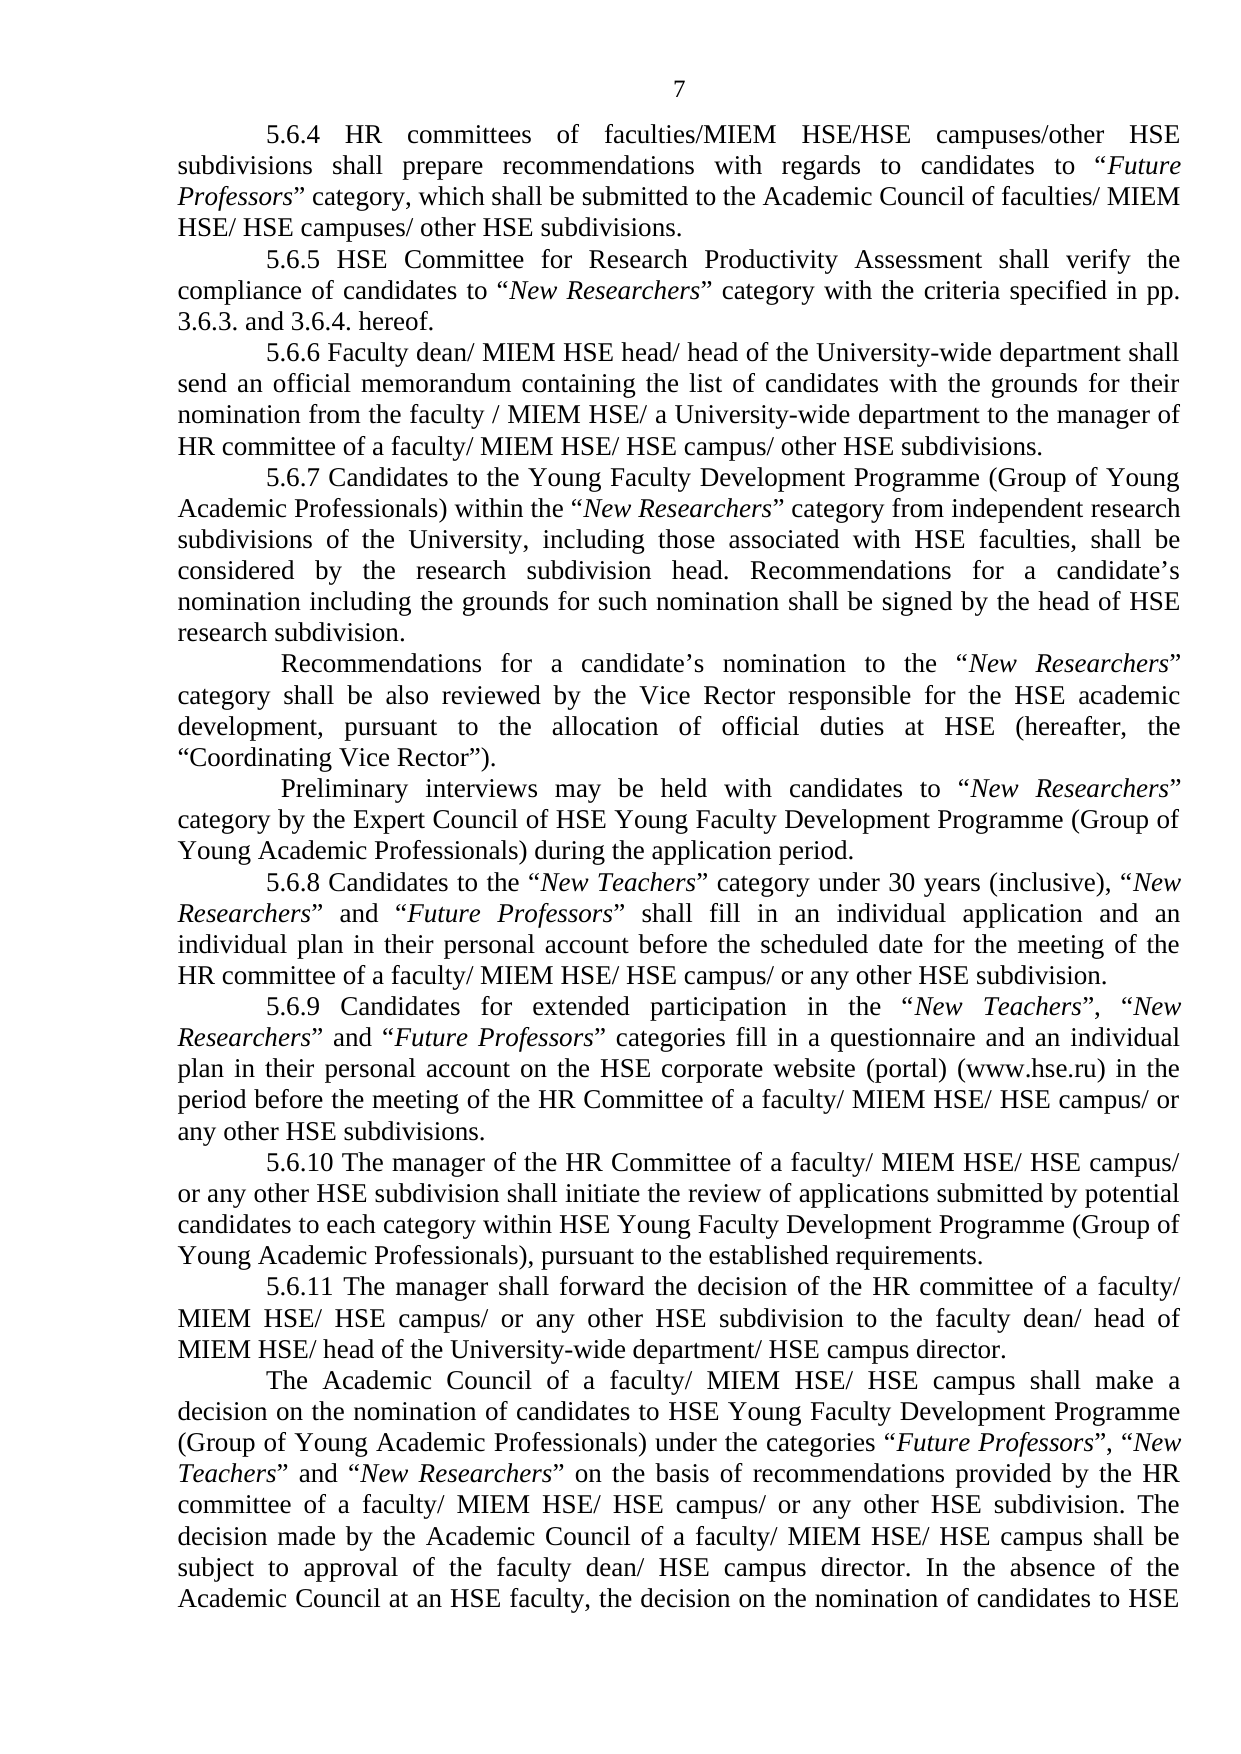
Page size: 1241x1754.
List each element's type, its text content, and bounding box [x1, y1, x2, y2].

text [177, 1364, 1181, 1613]
text 5.6.7 Candidates to the Young Faculty Development Programme (Group of Young Academic Professionals) within the “New Researchers” category from independent research subdivisions of the University, including those associated with HSE faculties, shall be considered by the research subdivision head. Recommendations for a candidate’s nomination including the grounds for such nomination shall be signed by the head of HSE research subdivision. [177, 461, 1181, 648]
text 5.6.9 Candidates for extended participation in the “New Teachers”, “New Researchers” and “Future Professors” categories fill in a questionnaire and an individual plan in their personal account on the HSE corporate website (portal) (www.hse.ru) in the period before the meeting of the HR Committee of a faculty/ MIEM HSE/ HSE campus/ or any other HSE subdivisions. [177, 990, 1181, 1146]
text 5.6.5 HSE Committee for Research Productivity Assessment shall verify the compliance of candidates to “New Researchers” category with the criteria specified in pp. 3.6.3. and 3.6.4. hereof. [177, 243, 1181, 336]
text 5.6.4 HR committees of faculties/MIEM HSE/HSE campuses/other HSE subdivisions shall prepare recommendations with regards to candidates to “Future Professors” category, which shall be submitted to the Academic Council of faculties/ MIEM HSE/ HSE campuses/ other HSE subdivisions. [177, 118, 1181, 243]
text Recommendations for a candidate’s nomination to the “New Researchers” category shall be also reviewed by the Vice Rector responsible for the HSE academic development, pursuant to the allocation of official duties at HSE (hereafter, the “Coordinating Vice Rector”). [177, 648, 1181, 772]
text 5.6.8 Candidates to the “New Teachers” category under 30 years (inclusive), “New Researchers” and “Future Professors” shall fill in an individual application and an individual plan in their personal account before the scheduled date for the meeting of the HR committee of a faculty/ MIEM HSE/ HSE campus/ or any other HSE subdivision. [177, 866, 1181, 990]
text 5.6.10 The manager of the HR Committee of a faculty/ MIEM HSE/ HSE campus/ or any other HSE subdivision shall initiate the review of applications submitted by potential candidates to each category within HSE Young Faculty Development Programme (Group of Young Academic Professionals), pursuant to the established requirements. [177, 1146, 1181, 1271]
text Preliminary interviews may be held with candidates to “New Researchers” category by the Expert Council of HSE Young Faculty Development Programme (Group of Young Academic Professionals) during the application period. [177, 772, 1181, 866]
text 5.6.11 The manager shall forward the decision of the HR committee of a faculty/ MIEM HSE/ HSE campus/ or any other HSE subdivision to the faculty dean/ head of MIEM HSE/ head of the University-wide department/ HSE campus director. [177, 1271, 1181, 1364]
text 5.6.6 Faculty dean/ MIEM HSE head/ head of the University-wide department shall send an official memorandum containing the list of candidates with the grounds for their nomination from the faculty / MIEM HSE/ a University-wide department to the manager of HR committee of a faculty/ MIEM HSE/ HSE campus/ other HSE subdivisions. [177, 336, 1181, 461]
